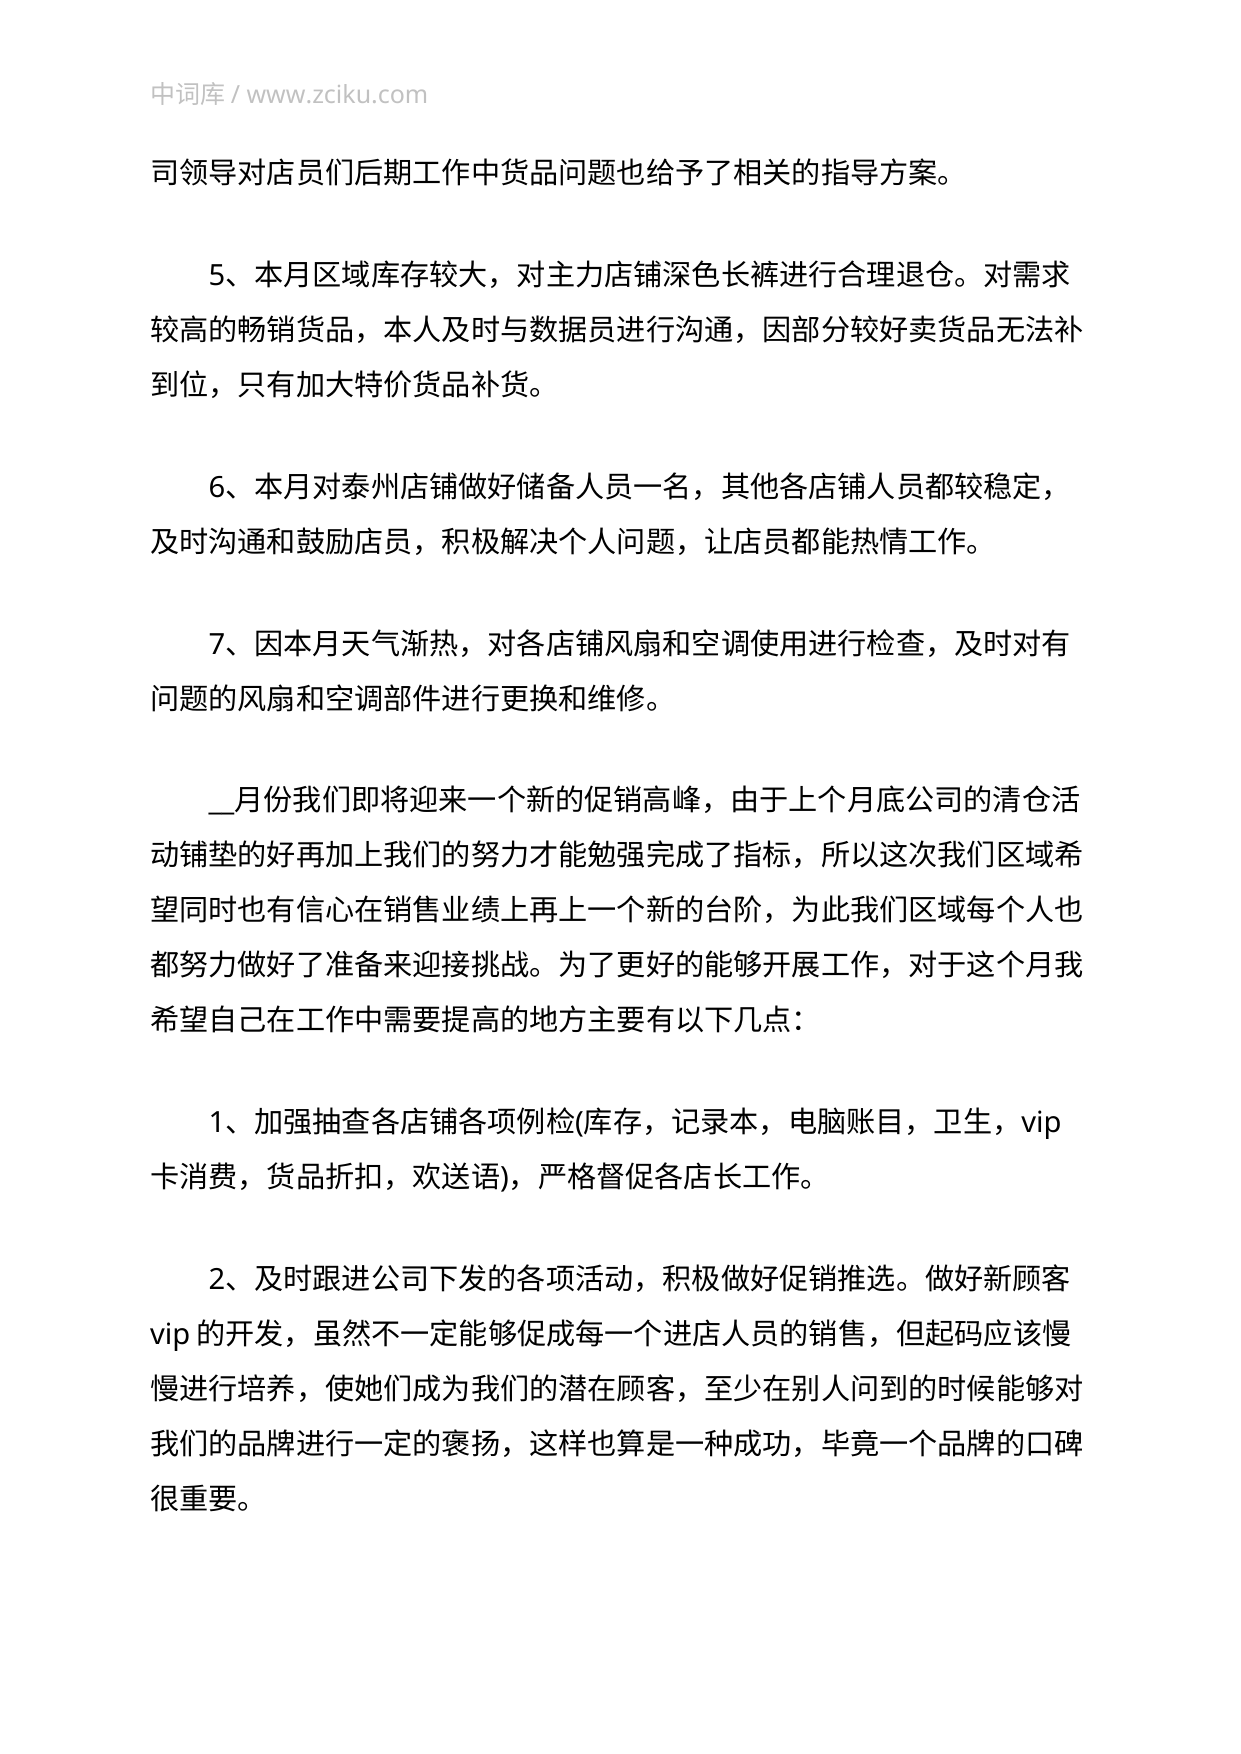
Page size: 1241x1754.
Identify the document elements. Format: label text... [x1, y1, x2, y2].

text 7、因本月天气渐热，对各店铺风扇和空调使用进行检查，及时对有问题的风扇和空调部件进行更换和维修。 [150, 620, 1090, 717]
text 1、加强抽查各店铺各项例检(库存，记录本，电脑账目，卫生，vip卡消费，货品折扣，欢送语)，严格督促各店长工作。 [150, 1098, 1090, 1196]
text 6、本月对泰州店铺做好储备人员一名，其他各店铺人员都较稳定，及时沟通和鼓励店员，积极解决个人问题，让店员都能热情工作。 [150, 463, 1090, 561]
text __月份我们即将迎来一个新的促销高峰，由于上个月底公司的清仓活动铺垫的好再加上我们的努力才能勉强完成了指标，所以这次我们区域希望同时也有信心在销售业绩上再上一个新的台阶，为此我们区域每个人也都努力做好了准备来迎接挑战。为了更好的能够开展工作，对于这个月我希望自己在工作中需要提高的地方主要有以下几点： [150, 777, 1090, 1039]
text 5、本月区域库存较大，对主力店铺深色长裤进行合理退仓。对需求较高的畅销货品，本人及时与数据员进行沟通，因部分较好卖货品无法补到位，只有加大特价货品补货。 [150, 252, 1090, 404]
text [150, 150, 1090, 192]
text 2、及时跟进公司下发的各项活动，积极做好促销推选。做好新顾客vip的开发，虽然不一定能够促成每一个进店人员的销售，但起码应该慢慢进行培养，使她们成为我们的潜在顾客，至少在别人问到的时候能够对我们的品牌进行一定的褒扬，这样也算是一种成功，毕竟一个品牌的口碑很重要。 [150, 1255, 1090, 1517]
